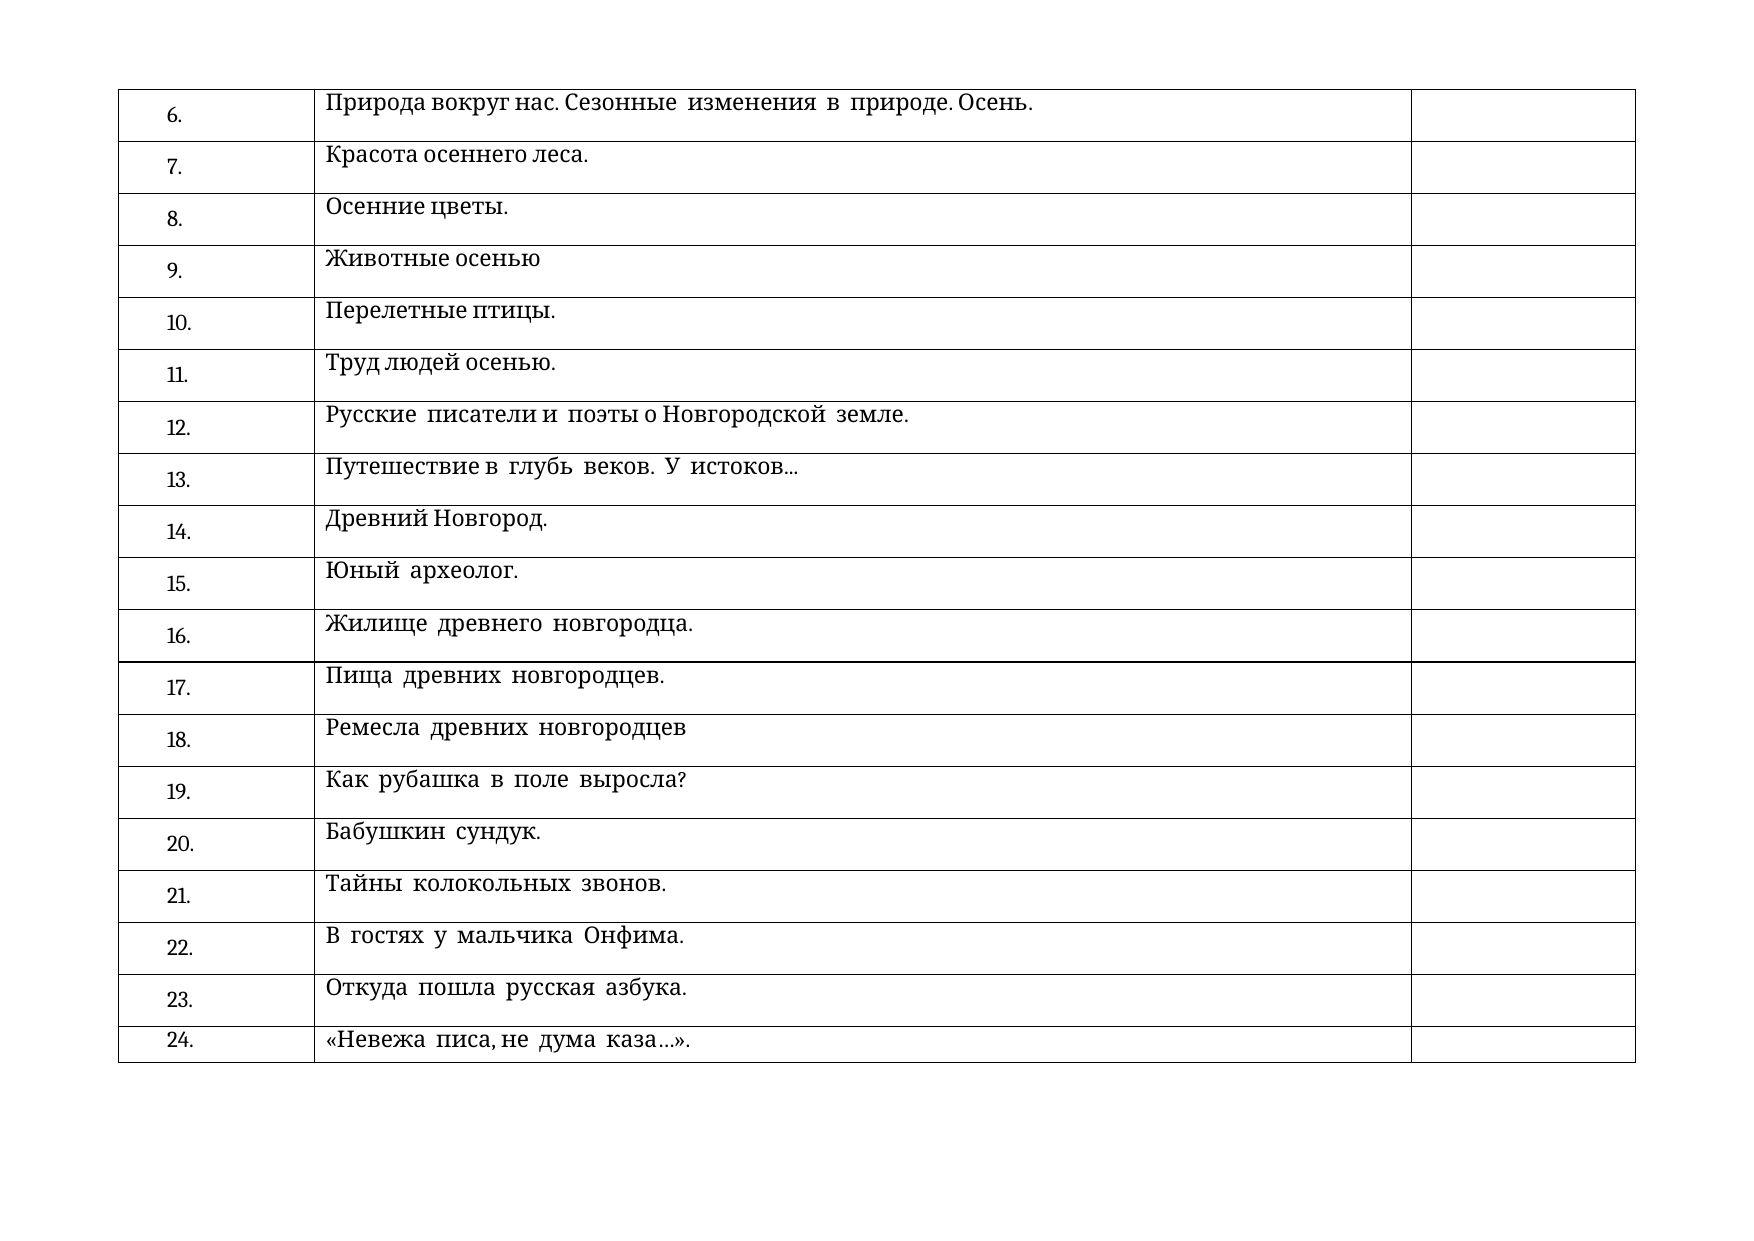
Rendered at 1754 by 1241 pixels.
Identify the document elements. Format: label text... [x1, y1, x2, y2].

table_cell Труд людей осенью. [315, 350, 1411, 401]
table_cell [119, 506, 314, 557]
table_cell Путешествие в глубь веков. У истоков... [315, 454, 1411, 505]
table_cell Природа вокруг нас. Сезонные изменения в природе. Осень. [315, 90, 1411, 141]
table_cell [119, 663, 314, 713]
table_cell Древний Новгород. [315, 506, 1411, 557]
table_cell Осенние цветы. [315, 194, 1411, 245]
table_cell [1412, 142, 1635, 193]
table_cell [119, 871, 314, 922]
table_cell [119, 975, 314, 1026]
table_cell [1412, 194, 1635, 245]
table_cell [119, 1027, 314, 1062]
table_cell [1412, 402, 1635, 453]
table_cell Тайны колокольных звонов. [315, 871, 1411, 922]
table_cell [1412, 558, 1635, 609]
table_cell Русские писатели и поэты о Новгородской земле. [315, 402, 1411, 453]
table_cell [119, 767, 314, 818]
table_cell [315, 1027, 1411, 1062]
table_cell Бабушкин сундук. [315, 819, 1411, 870]
table_cell [119, 298, 314, 349]
table_cell В гостях у мальчика Онфима. [315, 923, 1411, 974]
table_cell [119, 246, 314, 297]
table_cell [1412, 350, 1635, 401]
table_cell [1412, 454, 1635, 505]
table_cell Красота осеннего леса. [315, 142, 1411, 193]
table_cell [1412, 715, 1635, 766]
table_cell [119, 715, 314, 766]
table_cell [119, 194, 314, 245]
table_cell [1412, 975, 1635, 1026]
table_cell [1412, 610, 1635, 661]
table_cell Юный археолог. [315, 558, 1411, 609]
table_cell [1412, 506, 1635, 557]
table_cell Животные осенью [315, 246, 1411, 297]
table_cell [1412, 246, 1635, 297]
table_cell [119, 610, 314, 661]
table_cell [1412, 298, 1635, 349]
table_cell [1412, 90, 1635, 141]
table_cell Как рубашка в поле выросла? [315, 767, 1411, 818]
table_cell [119, 923, 314, 974]
table_cell Пища древних новгородцев. [315, 663, 1411, 713]
table_cell [119, 454, 314, 505]
table_cell Откуда пошла русская азбука. [315, 975, 1411, 1026]
table_cell [119, 142, 314, 193]
table_cell [1412, 1027, 1635, 1062]
table_cell [1412, 663, 1635, 713]
table_cell [1412, 871, 1635, 922]
table_cell [119, 350, 314, 401]
table_cell Перелетные птицы. [315, 298, 1411, 349]
table_cell [1412, 923, 1635, 974]
table_cell [119, 90, 314, 141]
table_cell [1412, 819, 1635, 870]
table_cell [1412, 767, 1635, 818]
table_cell [119, 819, 314, 870]
table_cell [119, 558, 314, 609]
table_cell Ремесла древних новгородцев [315, 715, 1411, 766]
table_cell [119, 402, 314, 453]
table_cell Жилище древнего новгородца. [315, 610, 1411, 661]
